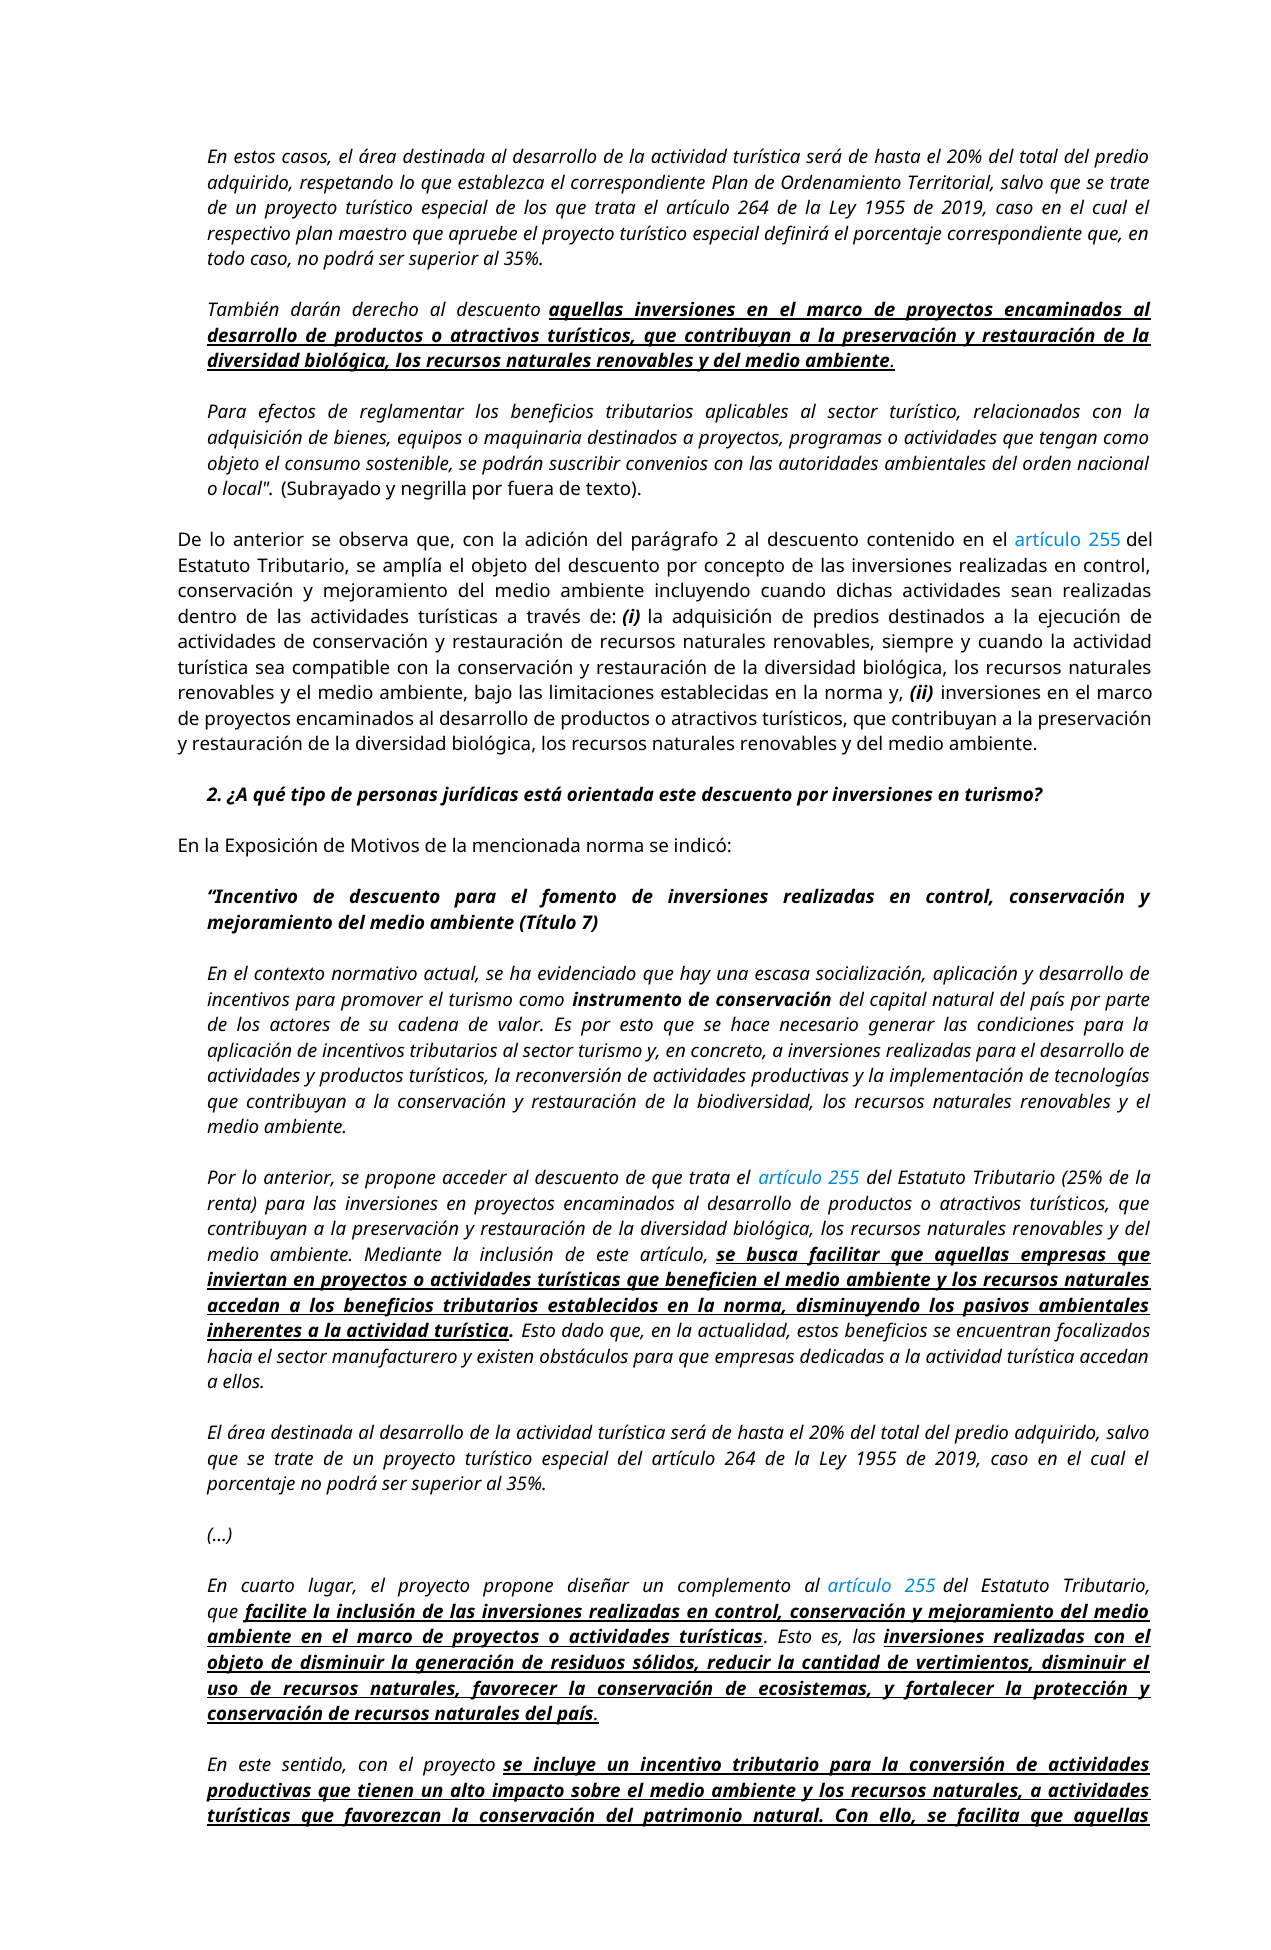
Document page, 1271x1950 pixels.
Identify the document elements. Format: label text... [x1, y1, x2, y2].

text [207, 1751, 1153, 1828]
text En cuarto lugar, el proyecto propone diseñar un complemento al artículo 255 del Estatuto Tributario, que facilite la inclusión de las inversiones realizadas en control, conservación y mejoramiento del medio ambiente en el marco de proyectos o actividades turísticas. Esto es, las inversiones realizadas con el objeto de disminuir la generación de residuos sólidos, reducir la cantidad de vertimientos, disminuir el uso de recursos naturales, favorecer la conservación de ecosistemas, y fortalecer la protección y conservación de recursos naturales del país. [207, 1573, 1153, 1726]
text En la Exposición de Motivos de la mencionada norma se indicó: [177, 833, 1153, 858]
text En el contexto normativo actual, se ha evidenciado que hay una escasa socialización, aplicación y desarrollo de incentivos para promover el turismo como instrumento de conservación del capital natural del país por parte de los actores de su cadena de valor. Es por esto que se hace necesario generar las condiciones para la aplicación de incentivos tributarios al sector turismo y, en concreto, a inversiones realizadas para el desarrollo de actividades y productos turísticos, la reconversión de actividades productivas y la implementación de tecnologías que contribuyan a la conservación y restauración de la biodiversidad, los recursos naturales renovables y el medio ambiente. [207, 960, 1153, 1139]
text Para efectos de reglamentar los beneficios tributarios aplicables al sector turístico, relacionados con la adquisición de bienes, equipos o maquinaria destinados a proyectos, programas o actividades que tengan como objeto el consumo sostenible, se podrán suscribir convenios con las autoridades ambientales del orden nacional o local". (Subrayado y negrilla por fuera de texto). [207, 399, 1153, 501]
text “Incentivo de descuento para el fomento de inversiones realizadas en control, conservación y mejoramiento del medio ambiente (Título 7) [207, 884, 1153, 935]
text (…) [207, 1522, 1153, 1547]
text También darán derecho al descuento aquellas inversiones en el marco de proyectos encaminados al desarrollo de productos o atractivos turísticos, que contribuyan a la preservación y restauración de la diversidad biológica, los recursos naturales renovables y del medio ambiente. [207, 297, 1153, 373]
text El área destinada al desarrollo de la actividad turística será de hasta el 20% del total del predio adquirido, salvo que se trate de un proyecto turístico especial del artículo 264 de la Ley 1955 de 2019, caso en el cual el porcentaje no podrá ser superior al 35%. [207, 1420, 1153, 1496]
text En estos casos, el área destinada al desarrollo de la actividad turística será de hasta el 20% del total del predio adquirido, respetando lo que establezca el correspondiente Plan de Ordenamiento Territorial, salvo que se trate de un proyecto turístico especial de los que trata el artículo 264 de la Ley 1955 de 2019, caso en el cual el respectivo plan maestro que apruebe el proyecto turístico especial definirá el porcentaje correspondiente que, en todo caso, no podrá ser superior al 35%. [207, 144, 1153, 271]
text 2. ¿A qué tipo de personas jurídicas está orientada este descuento por inversiones en turismo? [207, 782, 1153, 807]
text De lo anterior se observa que, con la adición del parágrafo 2 al descuento contenido en el artículo 255 del Estatuto Tributario, se amplía el objeto del descuento por concepto de las inversiones realizadas en control, conservación y mejoramiento del medio ambiente incluyendo cuando dichas actividades sean realizadas dentro de las actividades turísticas a través de: (i) la adquisición de predios destinados a la ejecución de actividades de conservación y restauración de recursos naturales renovables, siempre y cuando la actividad turística sea compatible con la conservación y restauración de la diversidad biológica, los recursos naturales renovables y el medio ambiente, bajo las limitaciones establecidas en la norma y, (ii) inversiones en el marco de proyectos encaminados al desarrollo de productos o atractivos turísticos, que contribuyan a la preservación y restauración de la diversidad biológica, los recursos naturales renovables y del medio ambiente. [177, 526, 1153, 756]
text Por lo anterior, se propone acceder al descuento de que trata el artículo 255 del Estatuto Tributario (25% de la renta) para las inversiones en proyectos encaminados al desarrollo de productos o atractivos turísticos, que contribuyan a la preservación y restauración de la diversidad biológica, los recursos naturales renovables y del medio ambiente. Mediante la inclusión de este artículo, se busca facilitar que aquellas empresas que inviertan en proyectos o actividades turísticas que beneficien el medio ambiente y los recursos naturales accedan a los beneficios tributarios establecidos en la norma, disminuyendo los pasivos ambientales inherentes a la actividad turística. Esto dado que, en la actualidad, estos beneficios se encuentran focalizados hacia el sector manufacturero y existen obstáculos para que empresas dedicadas a la actividad turística accedan a ellos. [207, 1164, 1153, 1394]
